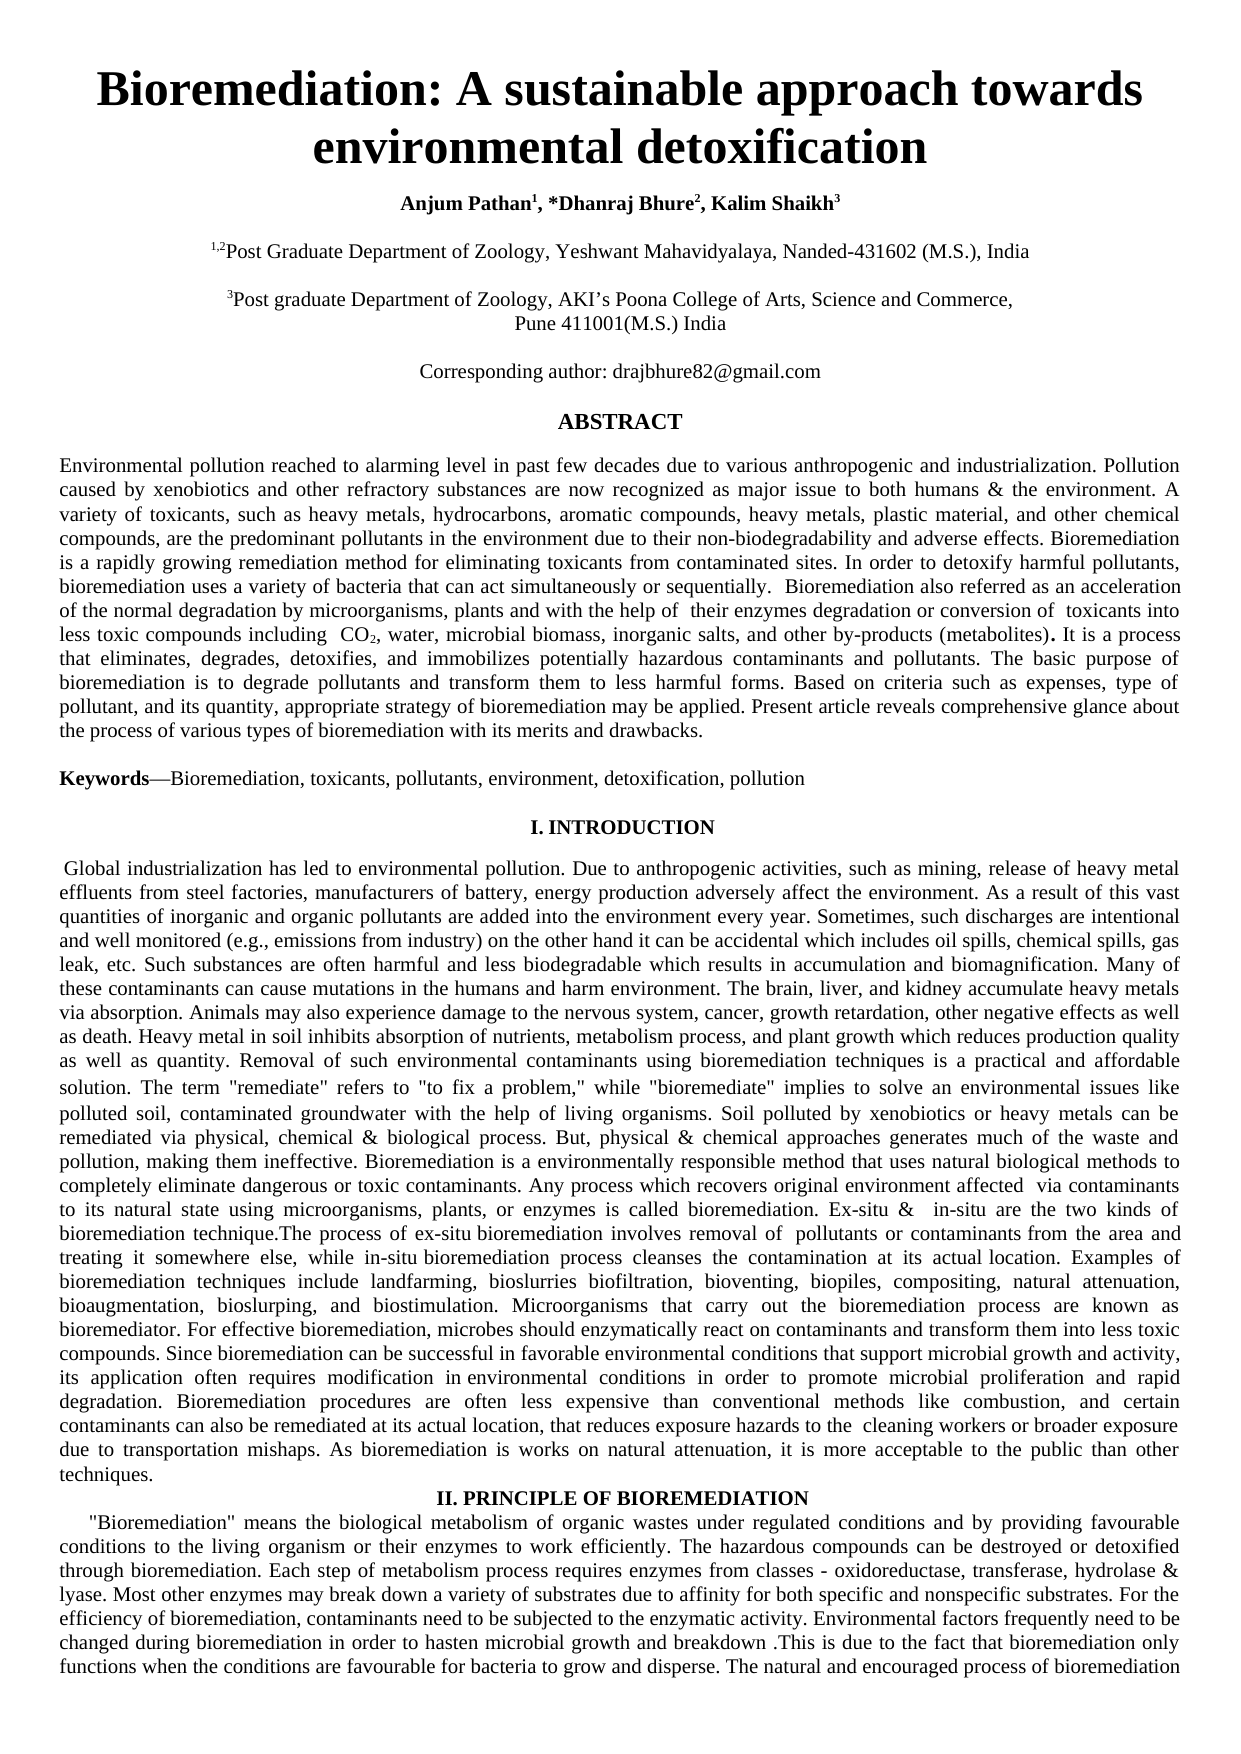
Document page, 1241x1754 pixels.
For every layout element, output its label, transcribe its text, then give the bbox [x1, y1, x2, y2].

text Environmental pollution reached to alarming level in past few decades due to various anthropogenic and industrialization. Pollution caused by xenobiotics and other refractory substances are now recognized as major issue to both humans & the environment. A variety of toxicants, such as heavy metals, hydrocarbons, aromatic compounds, heavy metals, plastic material, and other chemical compounds, are the predominant pollutants in the environment due to their non-biodegradability and adverse effects. Bioremediation is a rapidly growing remediation method for eliminating toxicants from contaminated sites. In order to detoxify harmful pollutants, bioremediation uses a variety of bacteria that can act simultaneously or sequentially. Bioremediation also referred as an acceleration of the normal degradation by microorganisms, plants and with the help of their enzymes degradation or conversion of toxicants into less toxic compounds including CO2, water, microbial biomass, inorganic salts, and other by-products (metabolites). It is a process that eliminates, degrades, detoxifies, and immobilizes potentially hazardous contaminants and pollutants. The basic purpose of bioremediation is to degrade pollutants and transform them to less harmful forms. Based on criteria such as expenses, type of pollutant, and its quantity, appropriate strategy of bioremediation may be applied. Present article reveals comprehensive glance about the process of various types of bioremediation with its merits and drawbacks. [59, 453, 1181, 742]
list INTRODUCTION [64, 815, 1181, 839]
text 3Post graduate Department of Zoology, AKI’s Poona College of Arts, Science and Commerce, [59, 287, 1181, 311]
text Bioremediation: A sustainable approach towards environmental detoxification [59, 59, 1181, 174]
text II. PRINCIPLE OF BIOREMEDIATION [59, 1486, 1181, 1509]
text Corresponding author: drajbhure82@gmail.com [59, 359, 1181, 383]
text Keywords—Bioremediation, toxicants, pollutants, environment, detoxification, pollution [59, 766, 1181, 790]
text ABSTRACT [59, 408, 1181, 434]
text Anjum Pathan1, *Dhanraj Bhure2, Kalim Shaikh3 [59, 191, 1181, 215]
text 1,2Post Graduate Department of Zoology, Yeshwant Mahavidyalaya, Nanded-431602 (M.S.), India [59, 239, 1181, 263]
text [59, 1509, 1181, 1678]
text Global industrialization has led to environmental pollution. Due to anthropogenic activities, such as mining, release of heavy metal effluents from steel factories, manufacturers of battery, energy production adversely affect the environment. As a result of this vast quantities of inorganic and organic pollutants are added into the environment every year. Sometimes, such discharges are intentional and well monitored (e.g., emissions from industry) on the other hand it can be accidental which includes oil spills, chemical spills, gas leak, etc. Such substances are often harmful and less biodegradable which results in accumulation and biomagnification. Many of these contaminants can cause mutations in the humans and harm environment. The brain, liver, and kidney accumulate heavy metals via absorption. Animals may also experience damage to the nervous system, cancer, growth retardation, other negative effects as well as death. Heavy metal in soil inhibits absorption of nutrients, metabolism process, and plant growth which reduces production quality as well as quantity. Removal of such environmental contaminants using bioremediation techniques is a practical and affordable solution. The term "remediate" refers to "to fix a problem," while "bioremediate" implies to solve an environmental issues like polluted soil, contaminated groundwater with the help of living organisms. Soil polluted by xenobiotics or heavy metals can be remediated via physical, chemical & biological process. But, physical & chemical approaches generates much of the waste and pollution, making them ineffective. Bioremediation is a environmentally responsible method that uses natural biological methods to completely eliminate dangerous or toxic contaminants. Any process which recovers original environment affected via contaminants to its natural state using microorganisms, plants, or enzymes is called bioremediation. Ex-situ & in-situ are the two kinds of bioremediation technique.The process of ex-situ bioremediation involves removal of pollutants or contaminants from the area and treating it somewhere else, while in-situ bioremediation process cleanses the contamination at its actual location. Examples of bioremediation techniques include landfarming, bioslurries biofiltration, bioventing, biopiles, compositing, natural attenuation, bioaugmentation, bioslurping, and biostimulation. Microorganisms that carry out the bioremediation process are known as bioremediator. For effective bioremediation, microbes should enzymatically react on contaminants and transform them into less toxic compounds. Since bioremediation can be successful in favorable environmental conditions that support microbial growth and activity, its application often requires modification in environmental conditions in order to promote microbial proliferation and rapid degradation. Bioremediation procedures are often less expensive than conventional methods like combustion, and certain contaminants can also be remediated at its actual location, that reduces exposure hazards to the cleaning workers or broader exposure due to transportation mishaps. As bioremediation is works on natural attenuation, it is more acceptable to the public than other techniques. [59, 856, 1181, 1486]
text Pune 411001(M.S.) India [59, 311, 1181, 335]
